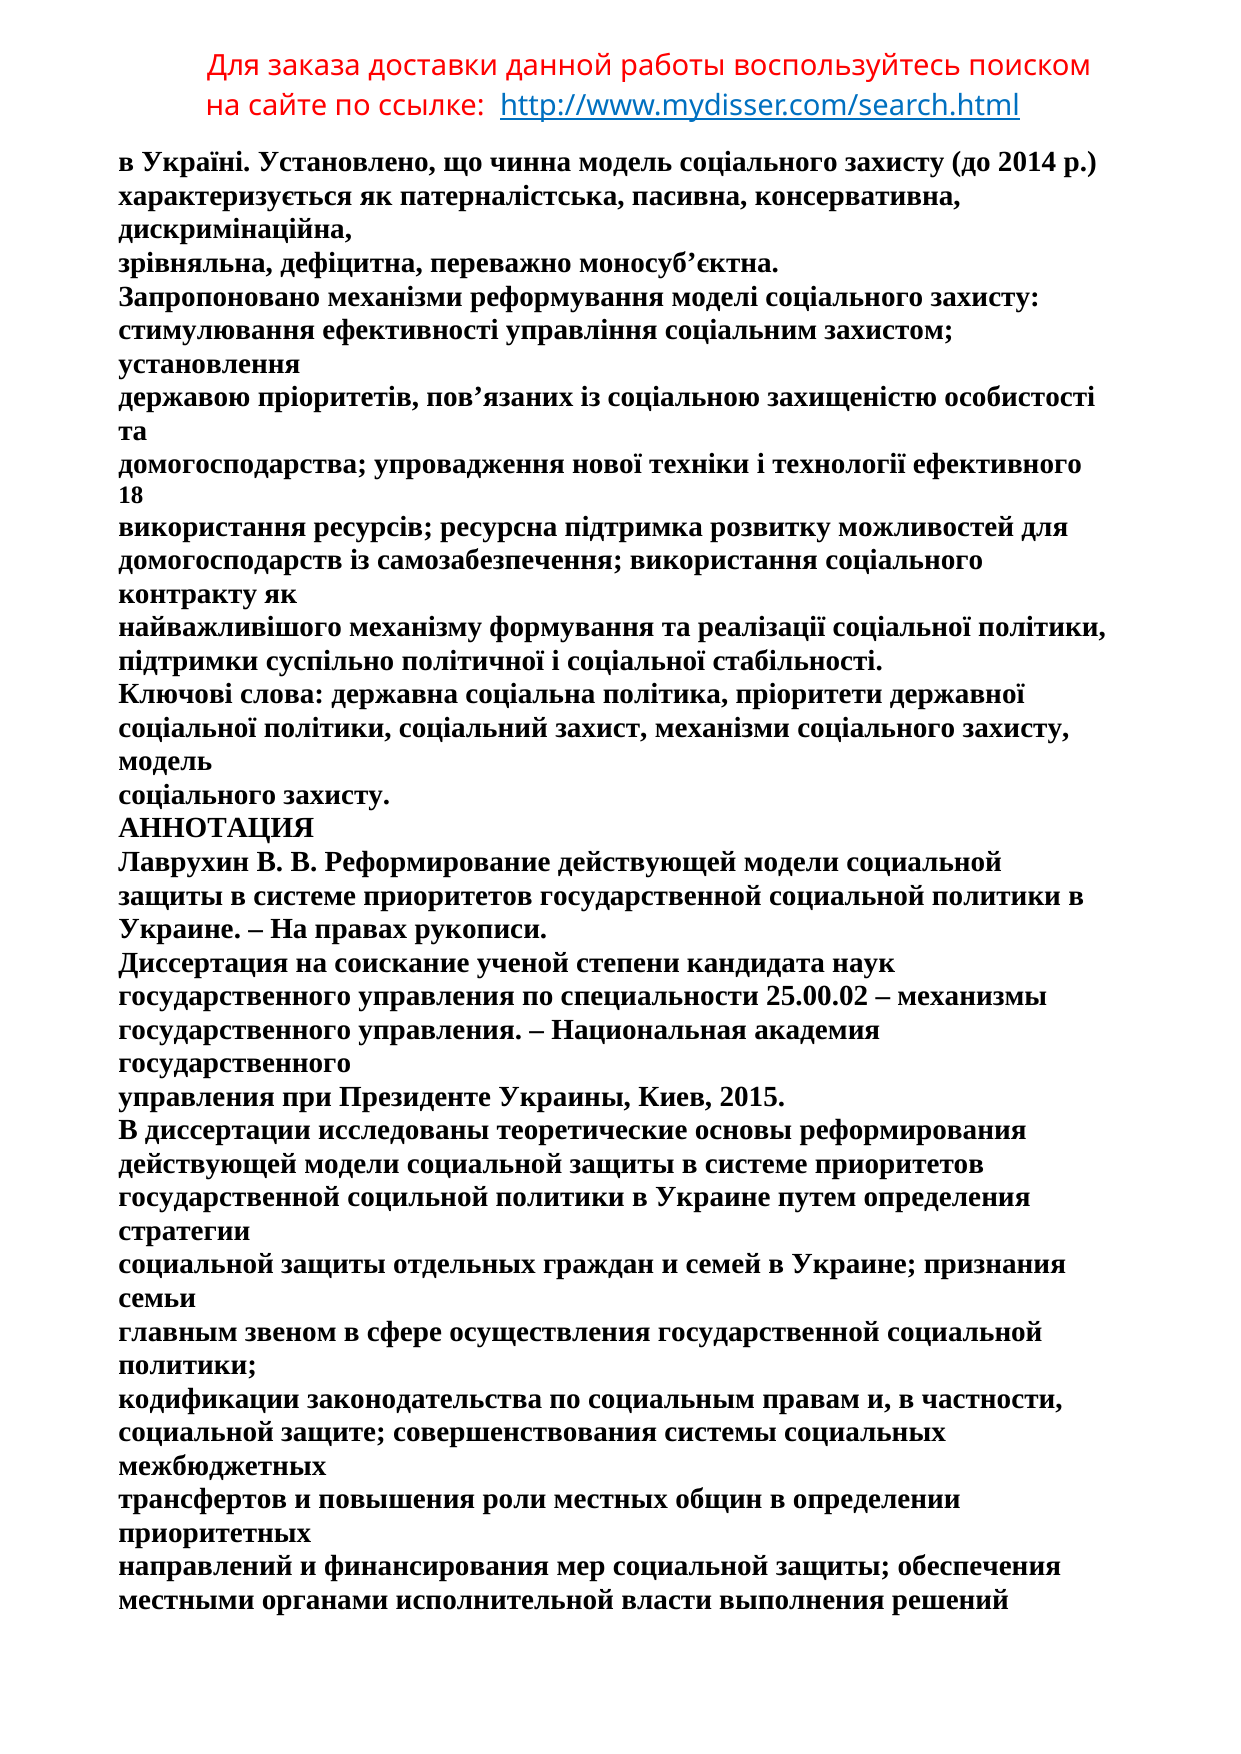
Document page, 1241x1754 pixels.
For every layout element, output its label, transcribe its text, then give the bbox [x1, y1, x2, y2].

text використання ресурсів; ресурсна підтримка розвитку можливостей для [118, 509, 1107, 542]
text действующей модели социальной защиты в системе приоритетов [118, 1146, 1107, 1179]
text домогосподарств із самозабезпечення; використання соціального контракту як [118, 542, 1107, 609]
text кодификации законодательства по социальным правам и, в частности, [118, 1381, 1107, 1414]
text защиты в системе приоритетов государственной социальной политики в [118, 878, 1107, 911]
text найважливішого механізму формування та реалізації соціальної політики, [118, 609, 1107, 643]
text соціальної політики, соціальний захист, механізми соціального захисту, модель [118, 710, 1107, 777]
text социальной защиты отдельных граждан и семей в Украине; признания семьи [118, 1247, 1107, 1314]
text в Україні. Установлено, що чинна модель соціального захисту (до 2014 р.) [118, 144, 1107, 178]
text Диссертация на соискание ученой степени кандидата наук [118, 945, 1107, 978]
text направлений и финансирования мер социальной защиты; обеспечения [118, 1548, 1107, 1582]
text государственного управления. – Национальная академия государственного [118, 1012, 1107, 1079]
text В диссертации исследованы теоретические основы реформирования [118, 1112, 1107, 1146]
text Украине. – На правах рукописи. [118, 911, 1107, 945]
text главным звеном в сфере осуществления государственной социальной политики; [118, 1314, 1107, 1381]
text управления при Президенте Украины, Киев, 2015. [118, 1079, 1107, 1112]
text местными органами исполнительной власти выполнения решений [118, 1582, 1107, 1616]
text 18 [118, 480, 1107, 509]
text державою пріоритетів, пов’язаних із соціальною захищеністю особистості та [118, 379, 1107, 446]
text Ключові слова: державна соціальна політика, пріоритети державної [118, 676, 1107, 710]
text стимулювання ефективності управління соціальним захистом; установлення [118, 312, 1107, 379]
text Лаврухин В. В. Реформирование действующей модели социальной [118, 844, 1107, 878]
text характеризується як патерналістська, пасивна, консервативна, дискримінаційна, [118, 178, 1107, 245]
text Запропоновано механізми реформування моделі соціального захисту: [118, 279, 1107, 312]
text государственного управления по специальности 25.00.02 – механизмы [118, 978, 1107, 1012]
text зрівняльна, дефіцитна, переважно моносуб’єктна. [118, 245, 1107, 279]
text государственной социльной политики в Украине путем определения стратегии [118, 1179, 1107, 1247]
text домогосподарства; упровадження нової техніки і технології ефективного [118, 446, 1107, 480]
text підтримки суспільно політичної і соціальної стабільності. [118, 643, 1107, 676]
text трансфертов и повышения роли местных общин в определении приоритетных [118, 1481, 1107, 1548]
text АННОТАЦИЯ [118, 811, 1107, 844]
text соціального захисту. [118, 777, 1107, 811]
text социальной защите; совершенствования системы социальных межбюджетных [118, 1414, 1107, 1481]
